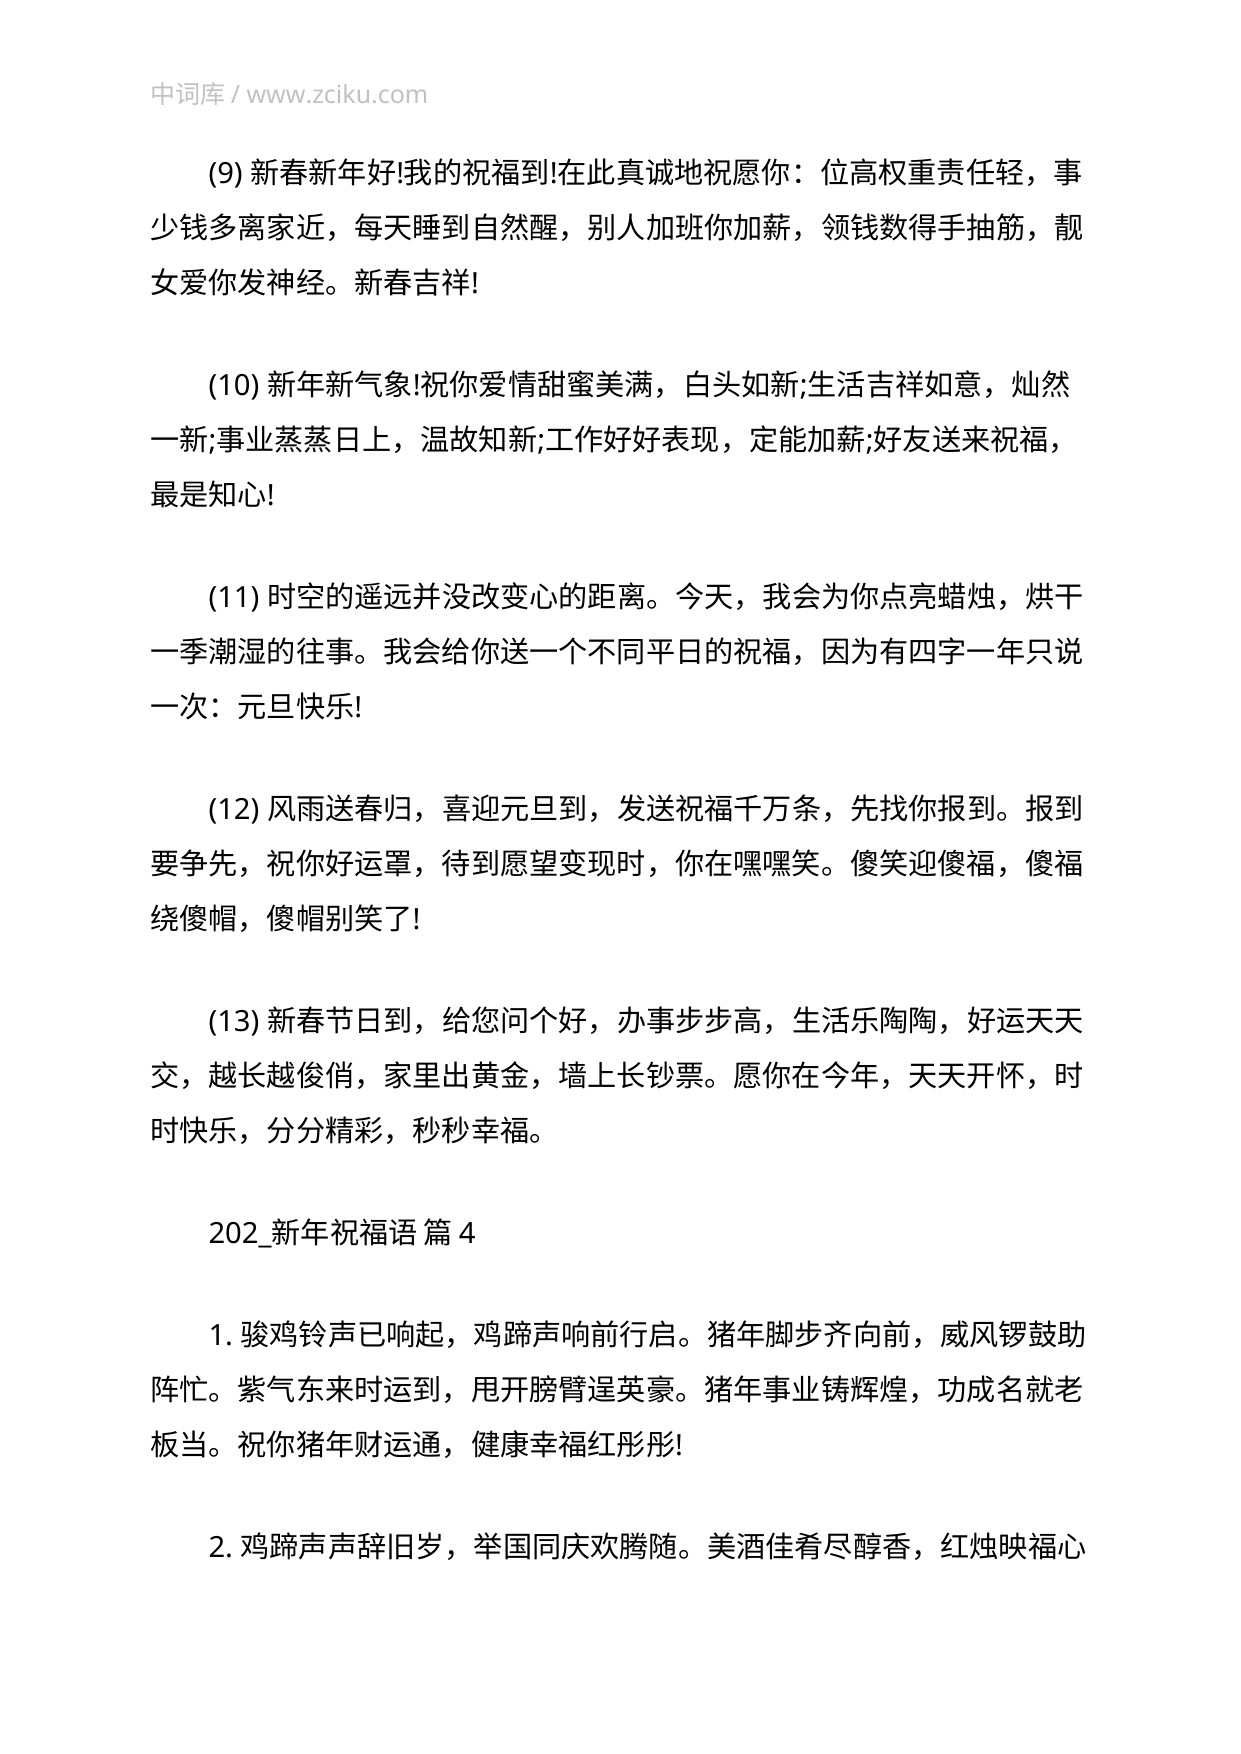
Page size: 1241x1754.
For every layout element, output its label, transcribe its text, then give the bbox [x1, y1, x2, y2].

text (12) 风雨送春归，喜迎元旦到，发送祝福千万条，先找你报到。报到要争先，祝你好运罩，待到愿望变现时，你在嘿嘿笑。傻笑迎傻福，傻福绕傻帽，傻帽别笑了! [150, 786, 1090, 938]
text (13) 新春节日到，给您问个好，办事步步高，生活乐陶陶，好运天天交，越长越俊俏，家里出黄金，墙上长钞票。愿你在今年，天天开怀，时时快乐，分分精彩，秒秒幸福。 [150, 998, 1090, 1150]
text 202_新年祝福语 篇4 [150, 1209, 1090, 1252]
text (10) 新年新气象!祝你爱情甜蜜美满，白头如新;生活吉祥如意，灿然一新;事业蒸蒸日上，温故知新;工作好好表现，定能加薪;好友送来祝福，最是知心! [150, 362, 1090, 514]
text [150, 1523, 1090, 1566]
text (11) 时空的遥远并没改变心的距离。今天，我会为你点亮蜡烛，烘干一季潮湿的往事。我会给你送一个不同平日的祝福，因为有四字一年只说一次：元旦快乐! [150, 574, 1090, 726]
text (9) 新春新年好!我的祝福到!在此真诚地祝愿你：位高权重责任轻，事少钱多离家近，每天睡到自然醒，别人加班你加薪，领钱数得手抽筋，靓女爱你发神经。新春吉祥! [150, 150, 1090, 302]
text 1. 骏鸡铃声已响起，鸡蹄声响前行启。猪年脚步齐向前，威风锣鼓助阵忙。紫气东来时运到，甩开膀臂逞英豪。猪年事业铸辉煌，功成名就老板当。祝你猪年财运通，健康幸福红彤彤! [150, 1311, 1090, 1463]
